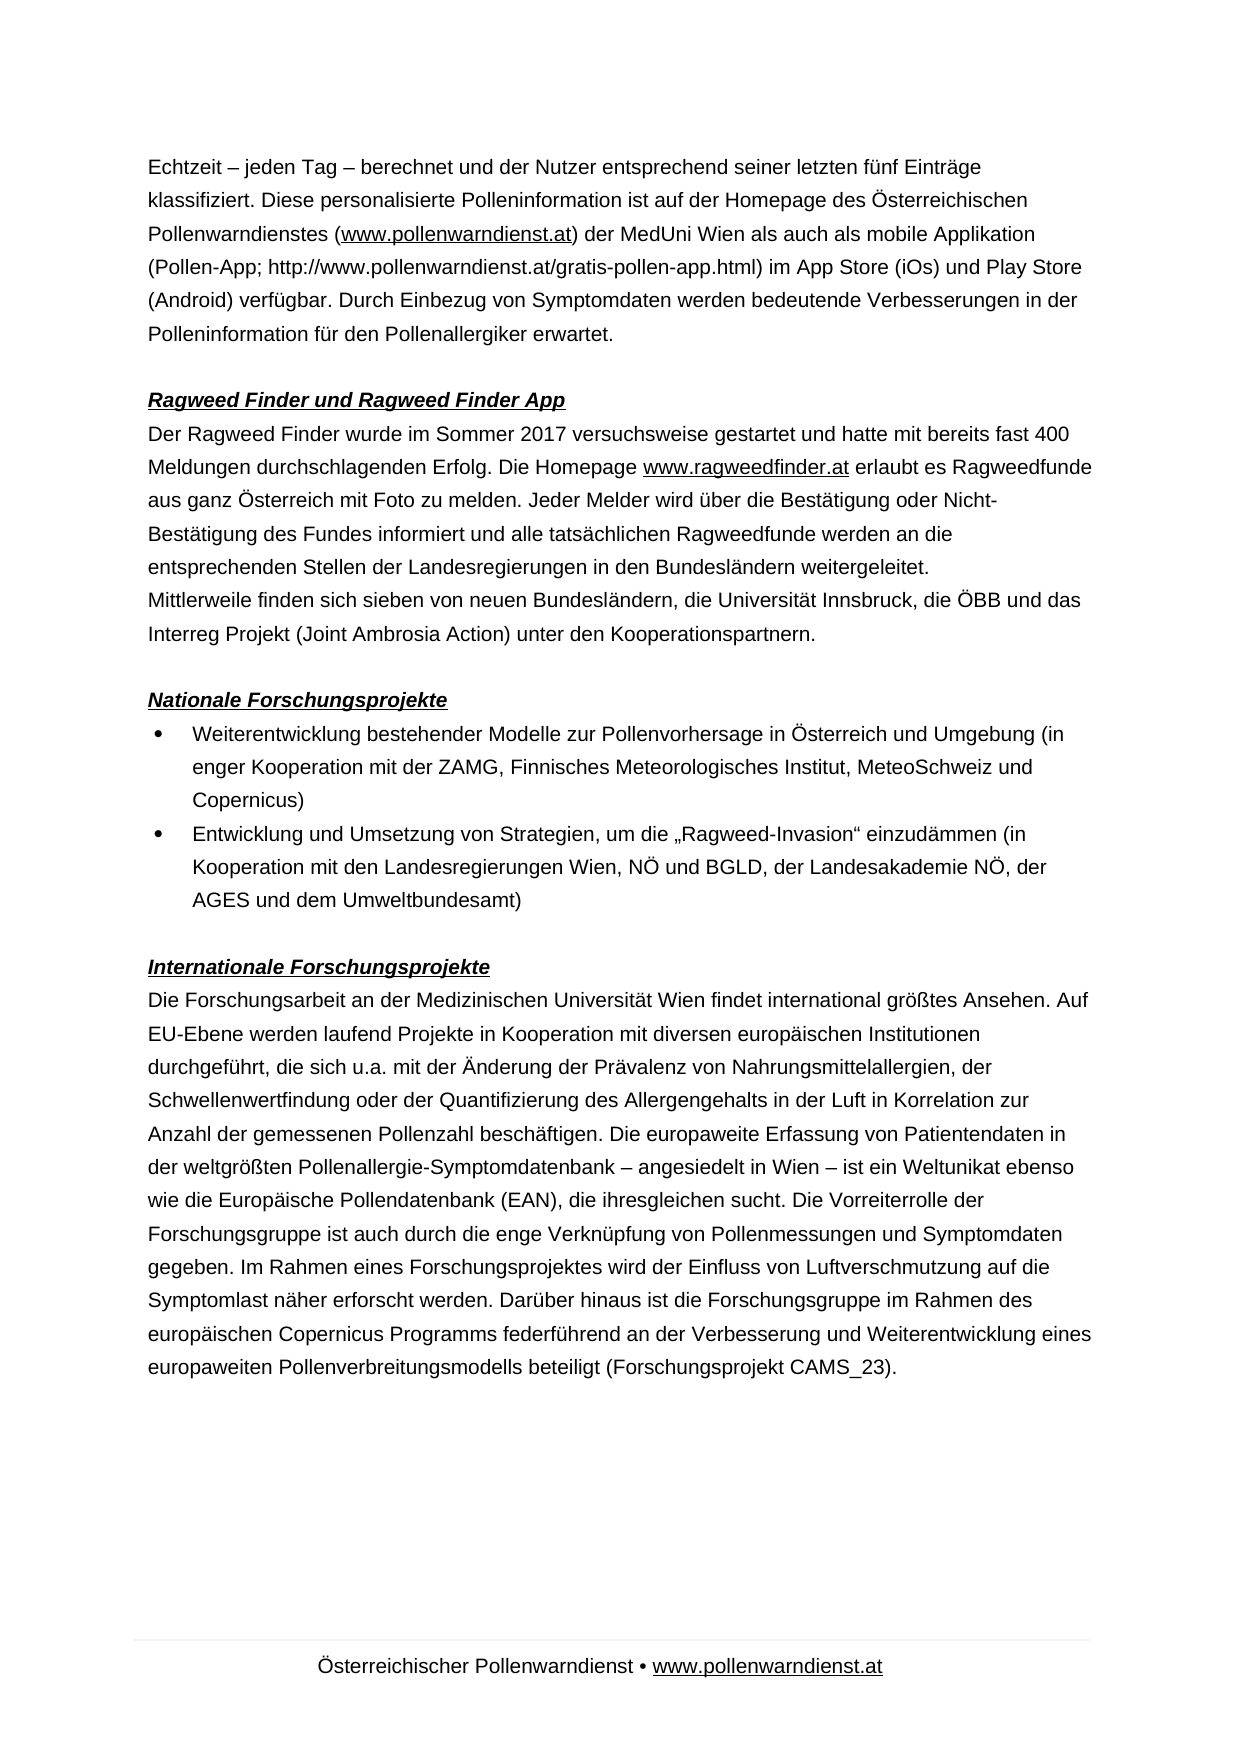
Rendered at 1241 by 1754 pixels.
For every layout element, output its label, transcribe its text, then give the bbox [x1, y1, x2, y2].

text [148, 148, 1093, 348]
list Weiterentwicklung bestehender Modelle zur Pollenvorhersage in Österreich und Umgebung (in enger Kooperation mit der ZAMG, Finnisches Meteorologisches Institut, MeteoSchweiz und Copernicus) [154, 714, 1093, 814]
text Mittlerweile finden sich sieben von neuen Bundesländern, die Universität Innsbruck, die ÖBB und das Interreg Projekt (Joint Ambrosia Action) unter den Kooperationspartnern. [148, 581, 1093, 648]
text Nationale Forschungsprojekte [148, 681, 1093, 714]
list Entwicklung und Umsetzung von Strategien, um die „Ragweed-Invasion“ einzudämmen (in Kooperation mit den Landesregierungen Wien, NÖ und BGLD, der Landesakademie NÖ, der AGES und dem Umweltbundesamt) [154, 814, 1093, 914]
text Der Ragweed Finder wurde im Sommer 2017 versuchsweise gestartet und hatte mit bereits fast 400 Meldungen durchschlagenden Erfolg. Die Homepage www.ragweedfinder.at erlaubt es Ragweedfunde aus ganz Österreich mit Foto zu melden. Jeder Melder wird über die Bestätigung oder Nicht-Bestätigung des Fundes informiert und alle tatsächlichen Ragweedfunde werden an die entsprechenden Stellen der Landesregierungen in den Bundesländern weitergeleitet. [148, 414, 1093, 581]
text Internationale Forschungsprojekte [148, 948, 1093, 981]
text Die Forschungsarbeit an der Medizinischen Universität Wien findet international größtes Ansehen. Auf EU-Ebene werden laufend Projekte in Kooperation mit diversen europäischen Institutionen durchgeführt, die sich u.a. mit der Änderung der Prävalenz von Nahrungsmittelallergien, der Schwellenwertfindung oder der Quantifizierung des Allergengehalts in der Luft in Korrelation zur Anzahl der gemessenen Pollenzahl beschäftigen. Die europaweite Erfassung von Patientendaten in der weltgrößten Pollenallergie-Symptomdatenbank – angesiedelt in Wien – ist ein Weltunikat ebenso wie die Europäische Pollendatenbank (EAN), die ihresgleichen sucht. Die Vorreiterrolle der Forschungsgruppe ist auch durch die enge Verknüpfung von Pollenmessungen und Symptomdaten gegeben. Im Rahmen eines Forschungsprojektes wird der Einfluss von Luftverschmutzung auf die Symptomlast näher erforscht werden. Darüber hinaus ist die Forschungsgruppe im Rahmen des europäischen Copernicus Programms federführend an der Verbesserung und Weiterentwicklung eines europaweiten Pollenverbreitungsmodells beteiligt (Forschungsprojekt CAMS_23). [148, 981, 1093, 1381]
text Ragweed Finder und Ragweed Finder App [148, 381, 1093, 414]
